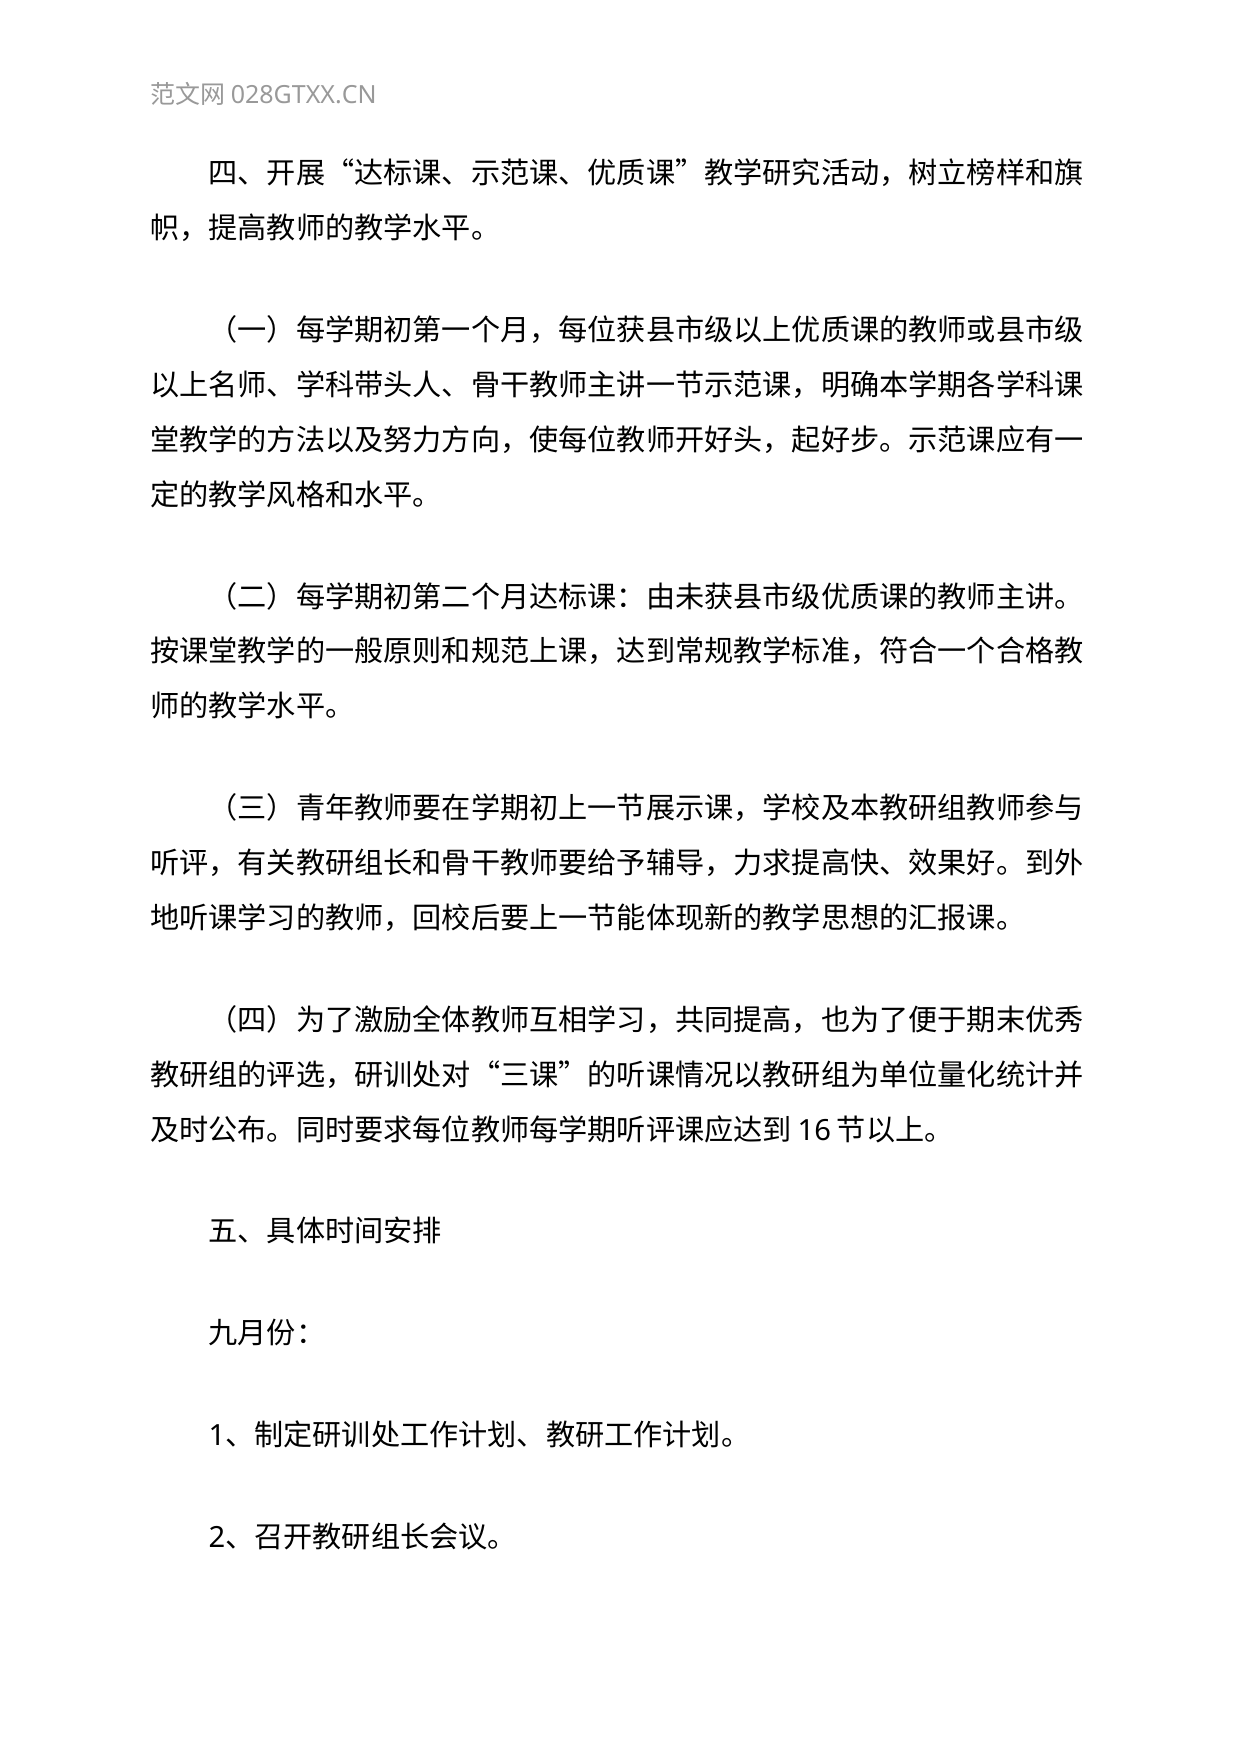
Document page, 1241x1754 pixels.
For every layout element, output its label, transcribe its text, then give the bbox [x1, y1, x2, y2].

text （二）每学期初第二个月达标课：由未获县市级优质课的教师主讲。按课堂教学的一般原则和规范上课，达到常规教学标准，符合一个合格教师的教学水平。 [150, 573, 1090, 725]
text （四）为了激励全体教师互相学习，共同提高，也为了便于期末优秀教研组的评选，研训处对“三课”的听课情况以教研组为单位量化统计并及时公布。同时要求每位教师每学期听评课应达到16节以上。 [150, 996, 1090, 1148]
text （一）每学期初第一个月，每位获县市级以上优质课的教师或县市级以上名师、学科带头人、骨干教师主讲一节示范课，明确本学期各学科课堂教学的方法以及努力方向，使每位教师开好头，起好步。示范课应有一定的教学风格和水平。 [150, 307, 1090, 514]
text （三）青年教师要在学期初上一节展示课，学校及本教研组教师参与听评，有关教研组长和骨干教师要给予辅导，力求提高快、效果好。到外地听课学习的教师，回校后要上一节能体现新的教学思想的汇报课。 [150, 785, 1090, 937]
text 1、制定研训处工作计划、教研工作计划。 [150, 1412, 1090, 1454]
text 五、具体时间安排 [150, 1208, 1090, 1250]
text 九月份： [150, 1310, 1090, 1352]
text 2、召开教研组长会议。 [150, 1513, 1090, 1556]
text 四、开展“达标课、示范课、优质课”教学研究活动，树立榜样和旗帜，提高教师的教学水平。 [150, 150, 1090, 247]
